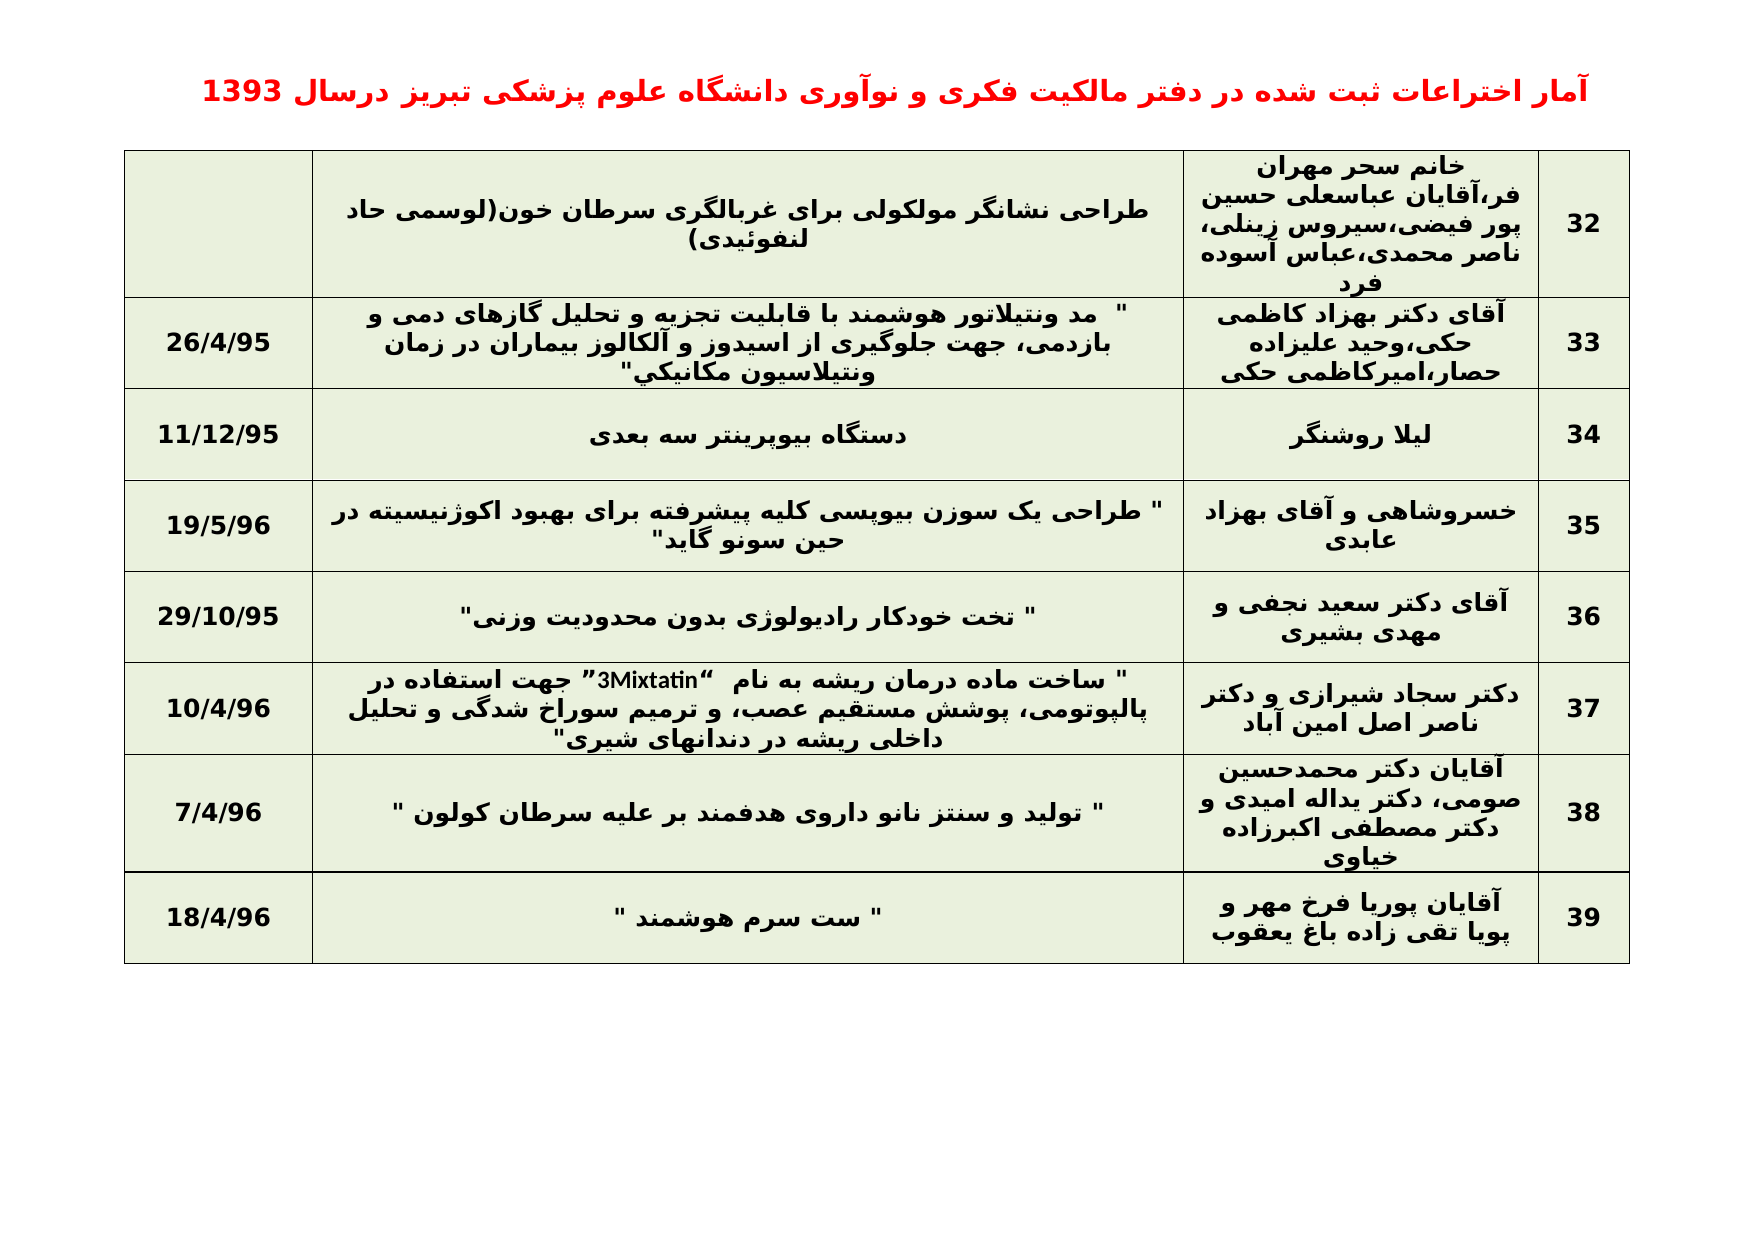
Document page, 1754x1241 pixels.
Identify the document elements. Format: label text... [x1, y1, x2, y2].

table_cell دستگاه بیوپرینتر سه بعدی [313, 389, 1183, 479]
table_cell [125, 151, 312, 297]
table_cell " ساخت ماده درمان ریشه به نام “3Mixtatin” جهت استفاده در پالپوتومی، پوشش مستقیم عصب، و ترمیم سوراخ شدگی و تحلیل داخلی ریشه در دندانهای شیری" [313, 663, 1183, 754]
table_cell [1184, 151, 1538, 297]
table_cell 7/4/96 [125, 755, 312, 871]
table_cell " تخت خودکار رادیولوژی بدون محدودیت وزنی" [313, 572, 1183, 662]
table_cell 33 [1539, 298, 1629, 388]
table_cell آقایان دکتر محمدحسین صومی، دکتر یداله امیدی و دکتر مصطفی اکبرزاده خیاوی [1184, 755, 1538, 871]
table_cell 29/10/95 [125, 572, 312, 662]
table_cell آقایان پوریا فرخ مهر و پویا تقی زاده باغ یعقوب [1184, 873, 1538, 963]
table_cell " ست سرم هوشمند " [313, 873, 1183, 963]
table_cell 37 [1539, 663, 1629, 754]
table_cell " تولید و سنتز نانو داروی هدفمند بر علیه سرطان کولون " [313, 755, 1183, 871]
table_cell 36 [1539, 572, 1629, 662]
table_cell طراحی نشانگر مولکولی برای غربالگری سرطان خون(لوسمی حاد لنفوئیدی) [313, 151, 1183, 297]
table_cell 26/4/95 [125, 298, 312, 388]
table_cell لیلا روشنگر [1184, 389, 1538, 479]
table_cell 34 [1539, 389, 1629, 479]
table_cell 19/5/96 [125, 481, 312, 571]
table_cell 35 [1539, 481, 1629, 571]
table_cell دکتر سجاد شیرازی و دکتر ناصر اصل امین آباد [1184, 663, 1538, 754]
table_cell 38 [1539, 755, 1629, 871]
table_cell آقای دکتر بهزاد کاظمی حکی،وحید علیزاده حصار،امیرکاظمی حکی [1184, 298, 1538, 388]
table_cell 10/4/96 [125, 663, 312, 754]
table_cell " طراحی یک سوزن بیوپسی کلیه پیشرفته برای بهبود اکوژنیسیته در حین سونو گاید" [313, 481, 1183, 571]
table_cell " مد ونتیلاتور هوشمند با قابلیت تجزیه و تحلیل گازهای دمی و بازدمی، جهت جلوگیری از اسیدوز و آلکالوز بیماران در زمان ونتيلاسيون مكانيكي" [313, 298, 1183, 388]
table_cell 32 [1539, 151, 1629, 297]
table_cell آقای دکتر سعید نجفی و مهدی بشیری [1184, 572, 1538, 662]
table_cell 11/12/95 [125, 389, 312, 479]
table_cell 18/4/96 [125, 873, 312, 963]
table_cell خسروشاهی و آقای بهزاد عابدی [1184, 481, 1538, 571]
table_cell 39 [1539, 873, 1629, 963]
